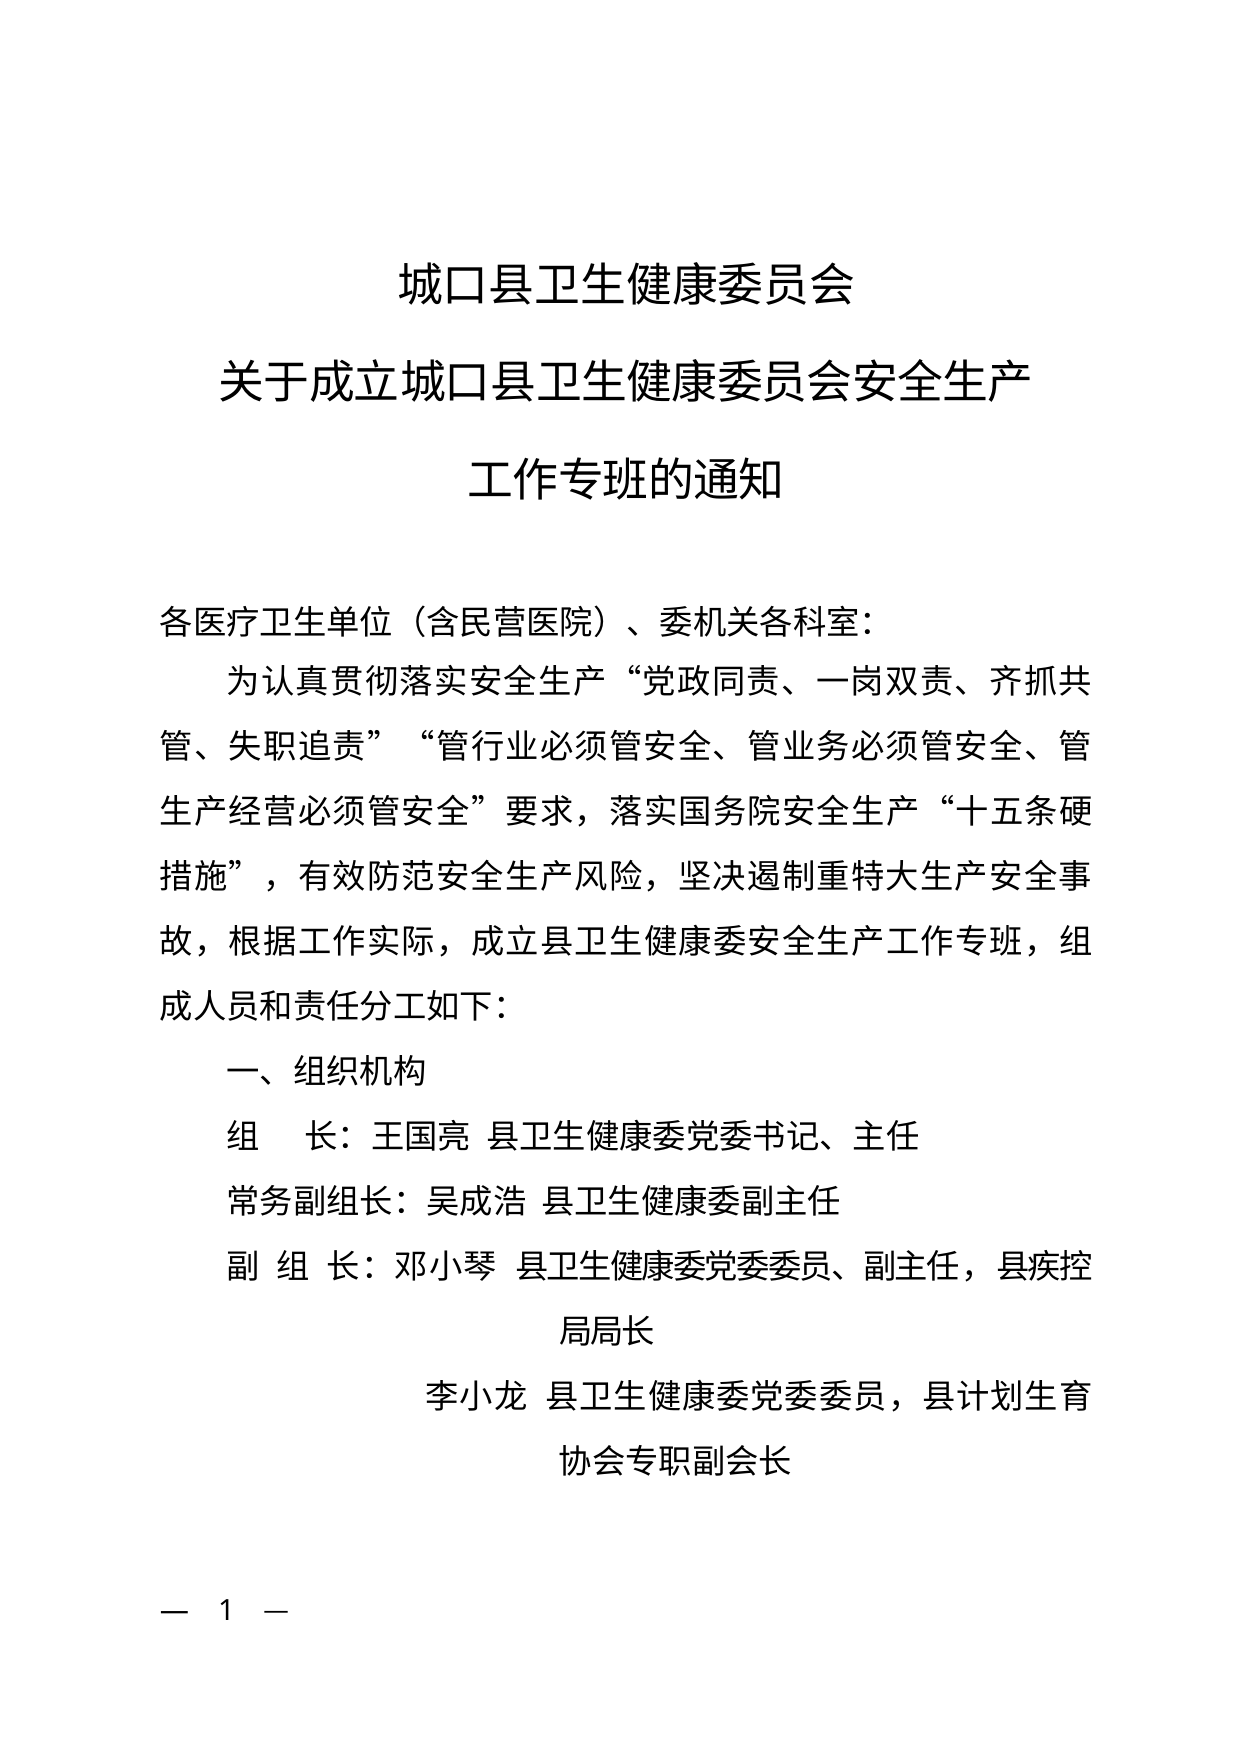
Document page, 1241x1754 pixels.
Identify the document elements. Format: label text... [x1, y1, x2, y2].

text 一、组织机构 [159, 1036, 1093, 1101]
title 工作专班的通知 [159, 428, 1093, 525]
title 关于成立城口县卫生健康委员会安全生产 [159, 330, 1093, 428]
text 各医疗卫生单位（含民营医院）、委机关各科室： [159, 588, 1093, 646]
title 城口县卫生健康委员会 [159, 233, 1093, 330]
text 组 长：王国亮 县卫生健康委党委书记、主任 [159, 1101, 1093, 1166]
text 副 组 长：邓小琴 县卫生健康委党委委员、副主任，县疾控局局长 [226, 1231, 1093, 1361]
text 常务副组长：吴成浩 县卫生健康委副主任 [159, 1166, 1093, 1231]
text 为认真贯彻落实安全生产“党政同责、一岗双责、齐抓共管、失职追责”“管行业必须管安全、管业务必须管安全、管生产经营必须管安全”要求，落实国务院安全生产“十五条硬措施”，有效防范安全生产风险，坚决遏制重特大生产安全事故，根据工作实际，成立县卫生健康委安全生产工作专班，组成人员和责任分工如下： [159, 646, 1093, 1036]
text 李小龙 县卫生健康委党委委员，县计划生育协会专职副会长 [425, 1361, 1093, 1491]
